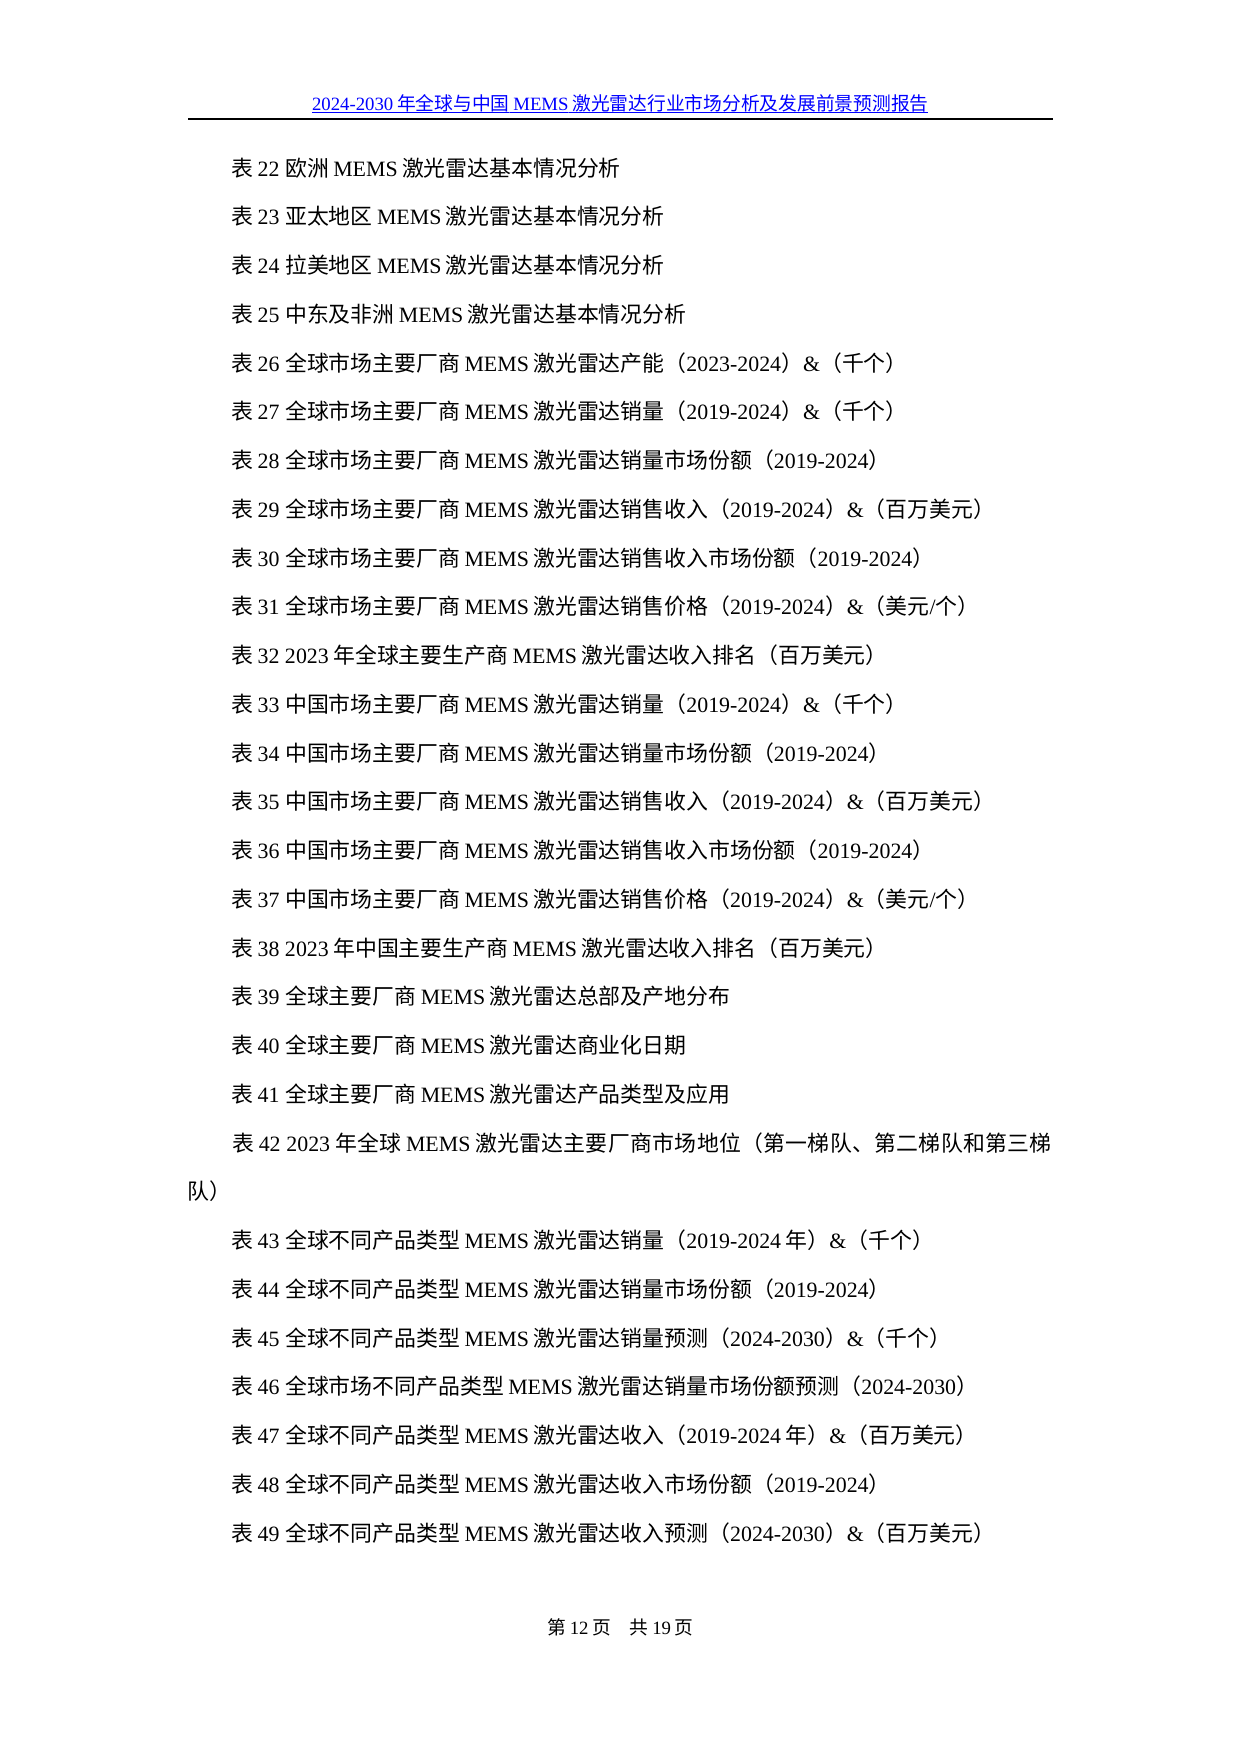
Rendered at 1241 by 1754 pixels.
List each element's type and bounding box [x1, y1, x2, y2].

text [187, 150, 1053, 1548]
